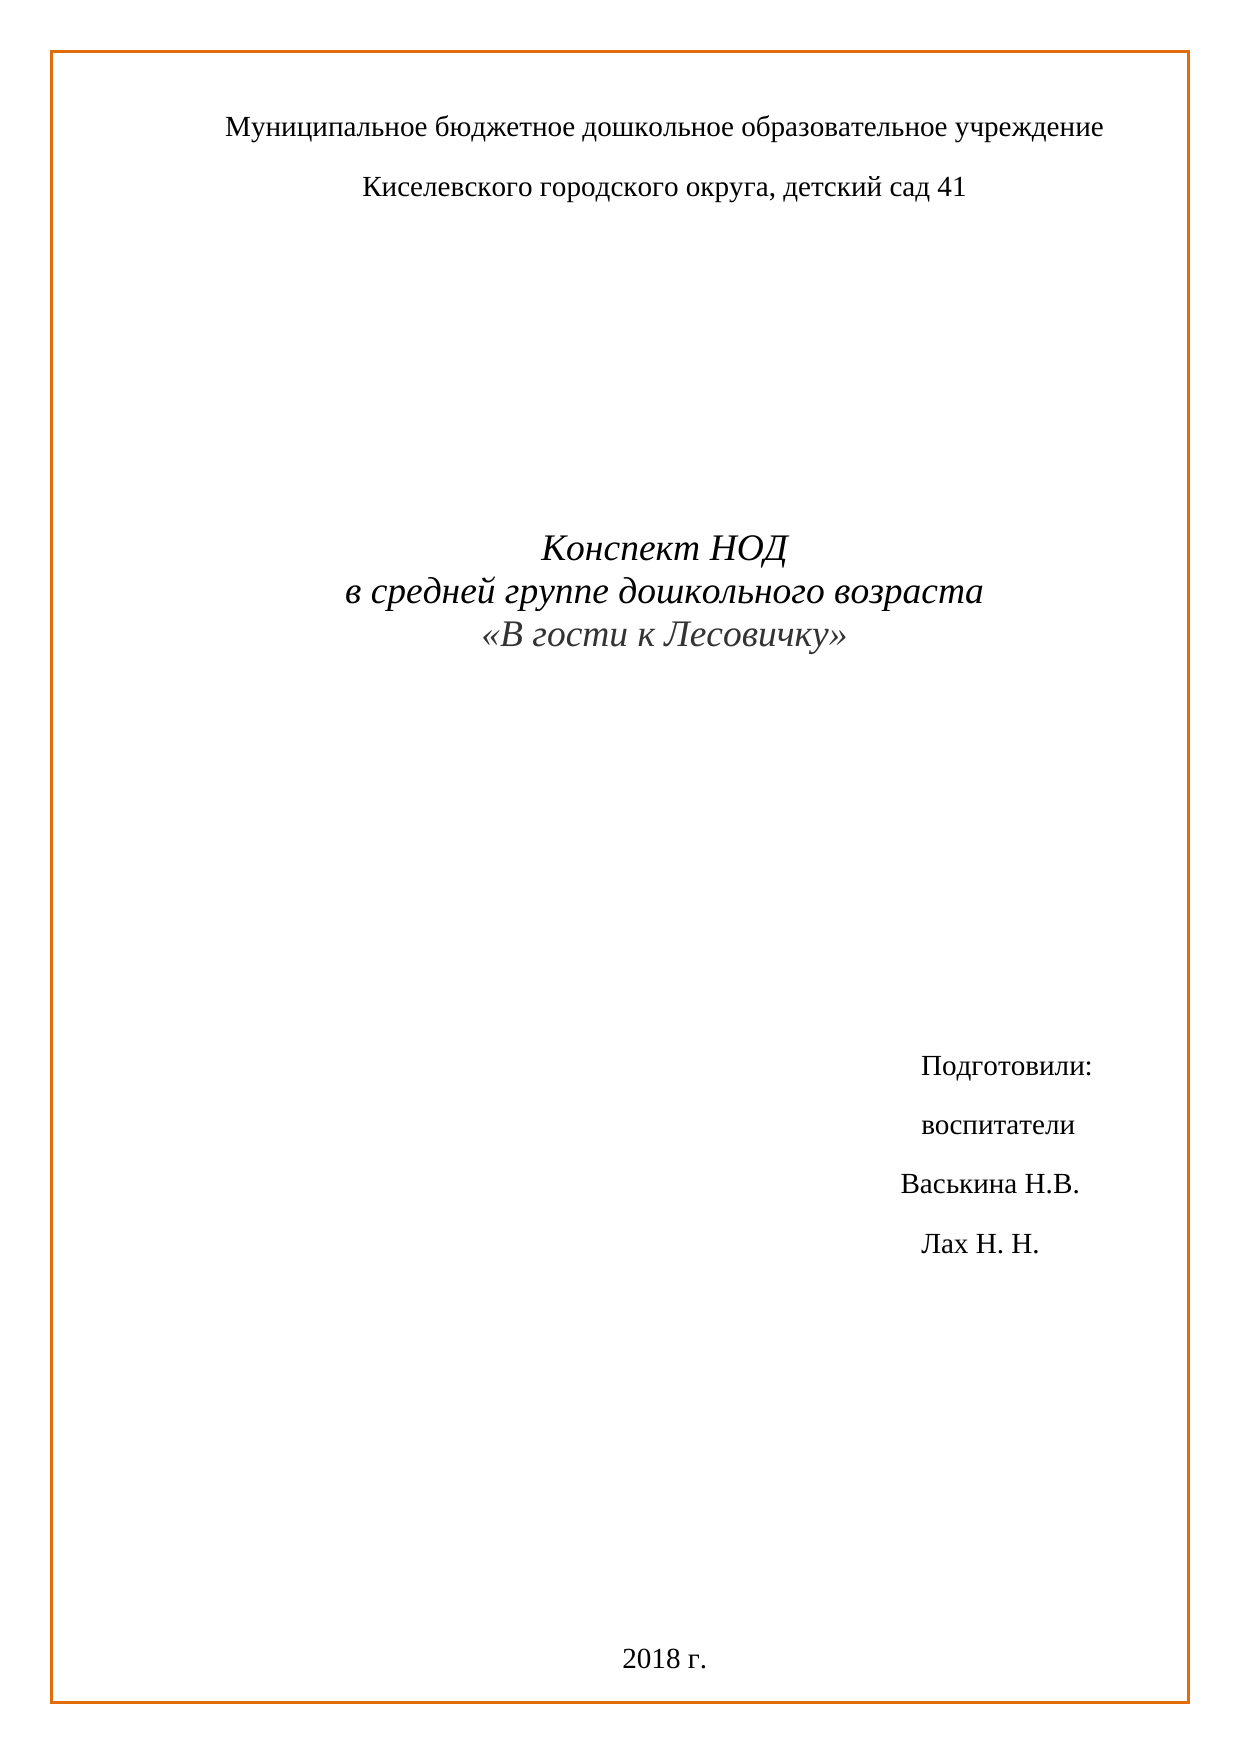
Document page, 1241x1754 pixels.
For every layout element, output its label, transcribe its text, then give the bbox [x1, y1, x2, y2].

text воспитатели [177, 1107, 1075, 1141]
text Васькина Н.В. [177, 1167, 1110, 1200]
text Лах Н. Н. [177, 1226, 1152, 1259]
text Киселевского городского округа, детский сад 41 [177, 169, 1152, 202]
text «В гости к Лесовичку» [177, 611, 1152, 654]
text 2018 г. [177, 1642, 1152, 1675]
text в средней группе дошкольного возраста [177, 568, 1152, 611]
text Муниципальное бюджетное дошкольное образовательное учреждение [177, 109, 1152, 143]
text Конспект НОД [177, 525, 1152, 568]
text Подготовили: [177, 1048, 1093, 1081]
